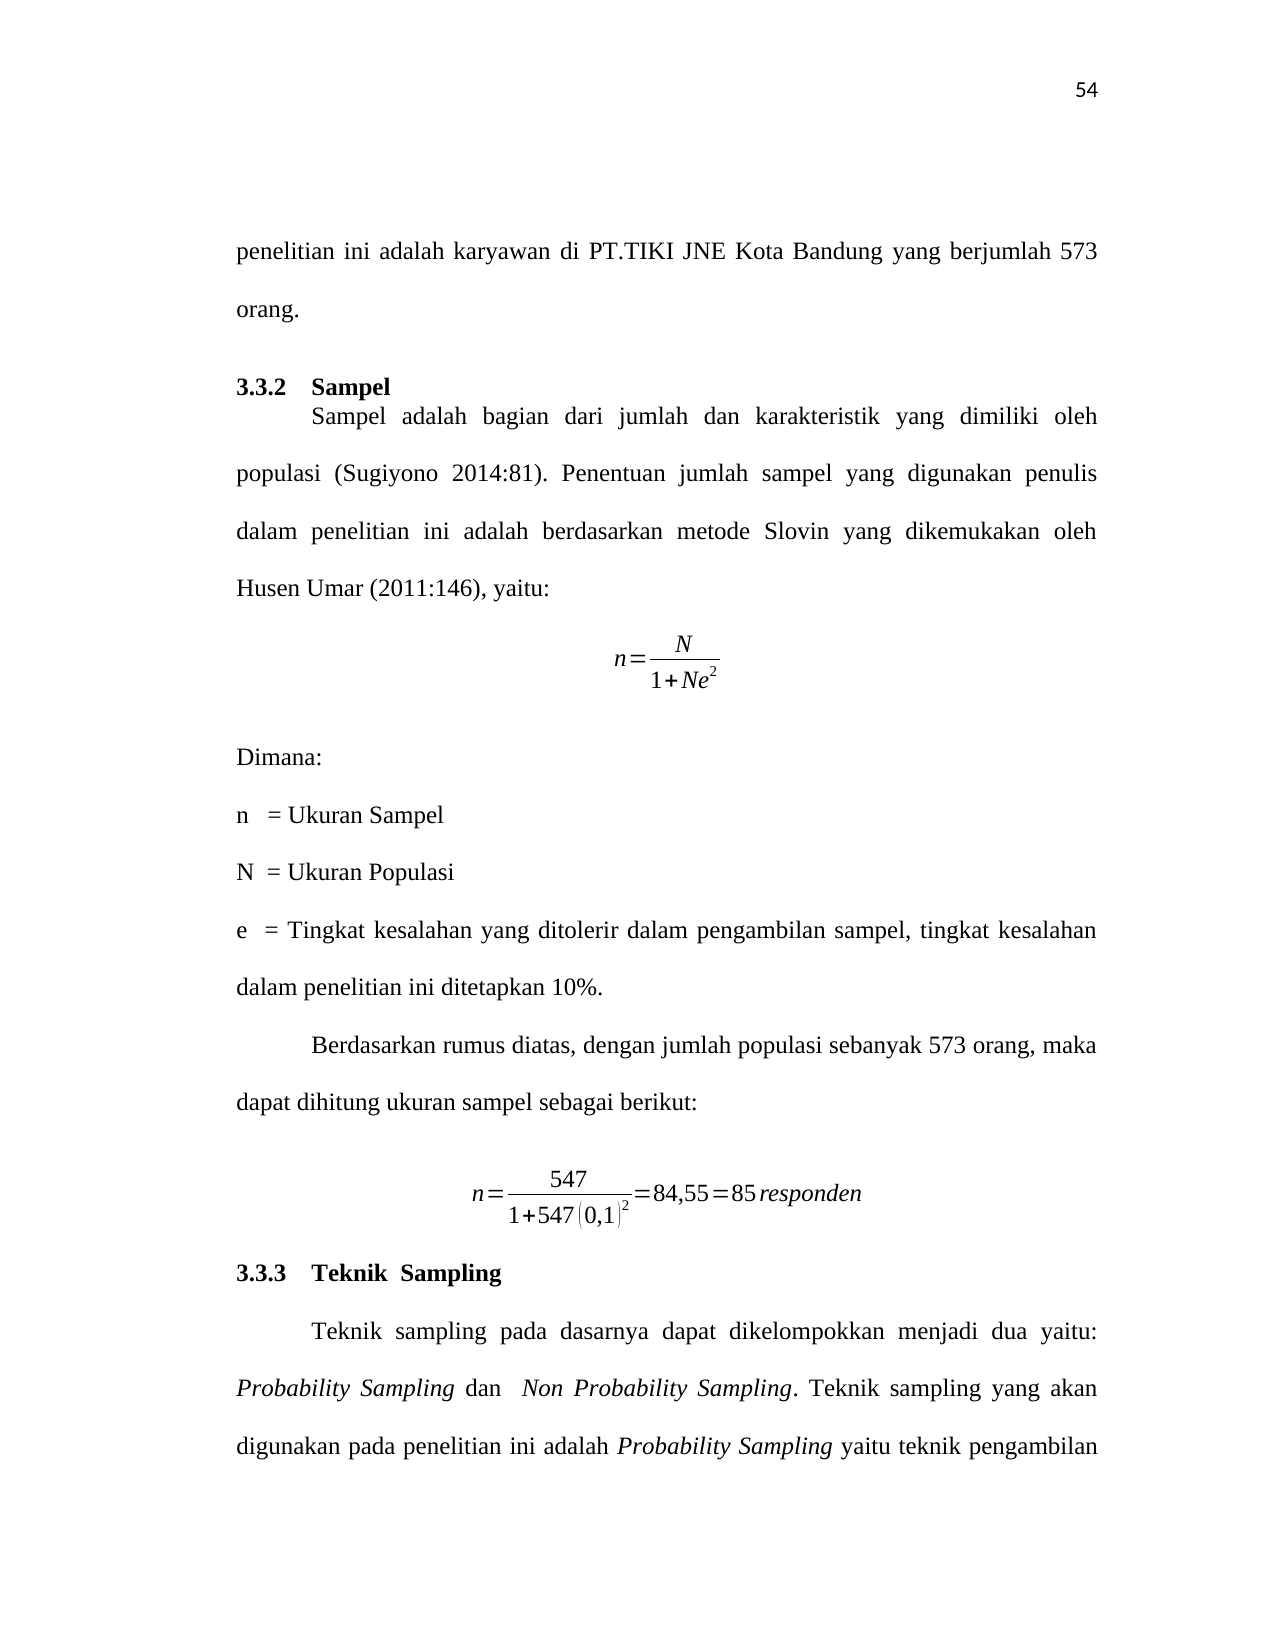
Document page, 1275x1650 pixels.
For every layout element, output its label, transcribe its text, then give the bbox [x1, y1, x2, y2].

text e = Tingkat kesalahan yang ditolerir dalam pengambilan sampel, tingkat kesalahan dalam penelitian ini ditetapkan 10%. [236, 915, 1098, 1001]
text Sampel adalah bagian dari jumlah dan karakteristik yang dimiliki oleh populasi (Sugiyono 2014:81). Penentuan jumlah sampel yang digunakan penulis dalam penelitian ini adalah berdasarkan metode Slovin yang dikemukakan oleh Husen Umar (2011:146), yaitu: [236, 401, 1098, 602]
text 3.3.3 Teknik Sampling [236, 1258, 1098, 1287]
text n = Ukuran Sampel [236, 800, 1098, 828]
text Berdasarkan rumus diatas, dengan jumlah populasi sebanyak 573 orang, maka dapat dihitung ukuran sampel sebagai berikut: [236, 1030, 1098, 1116]
text N = Ukuran Populasi [236, 857, 1098, 886]
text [236, 1316, 1098, 1460]
text 3.3.2 Sampel [236, 372, 1098, 401]
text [236, 236, 1098, 322]
text Dimana: [236, 742, 1098, 771]
